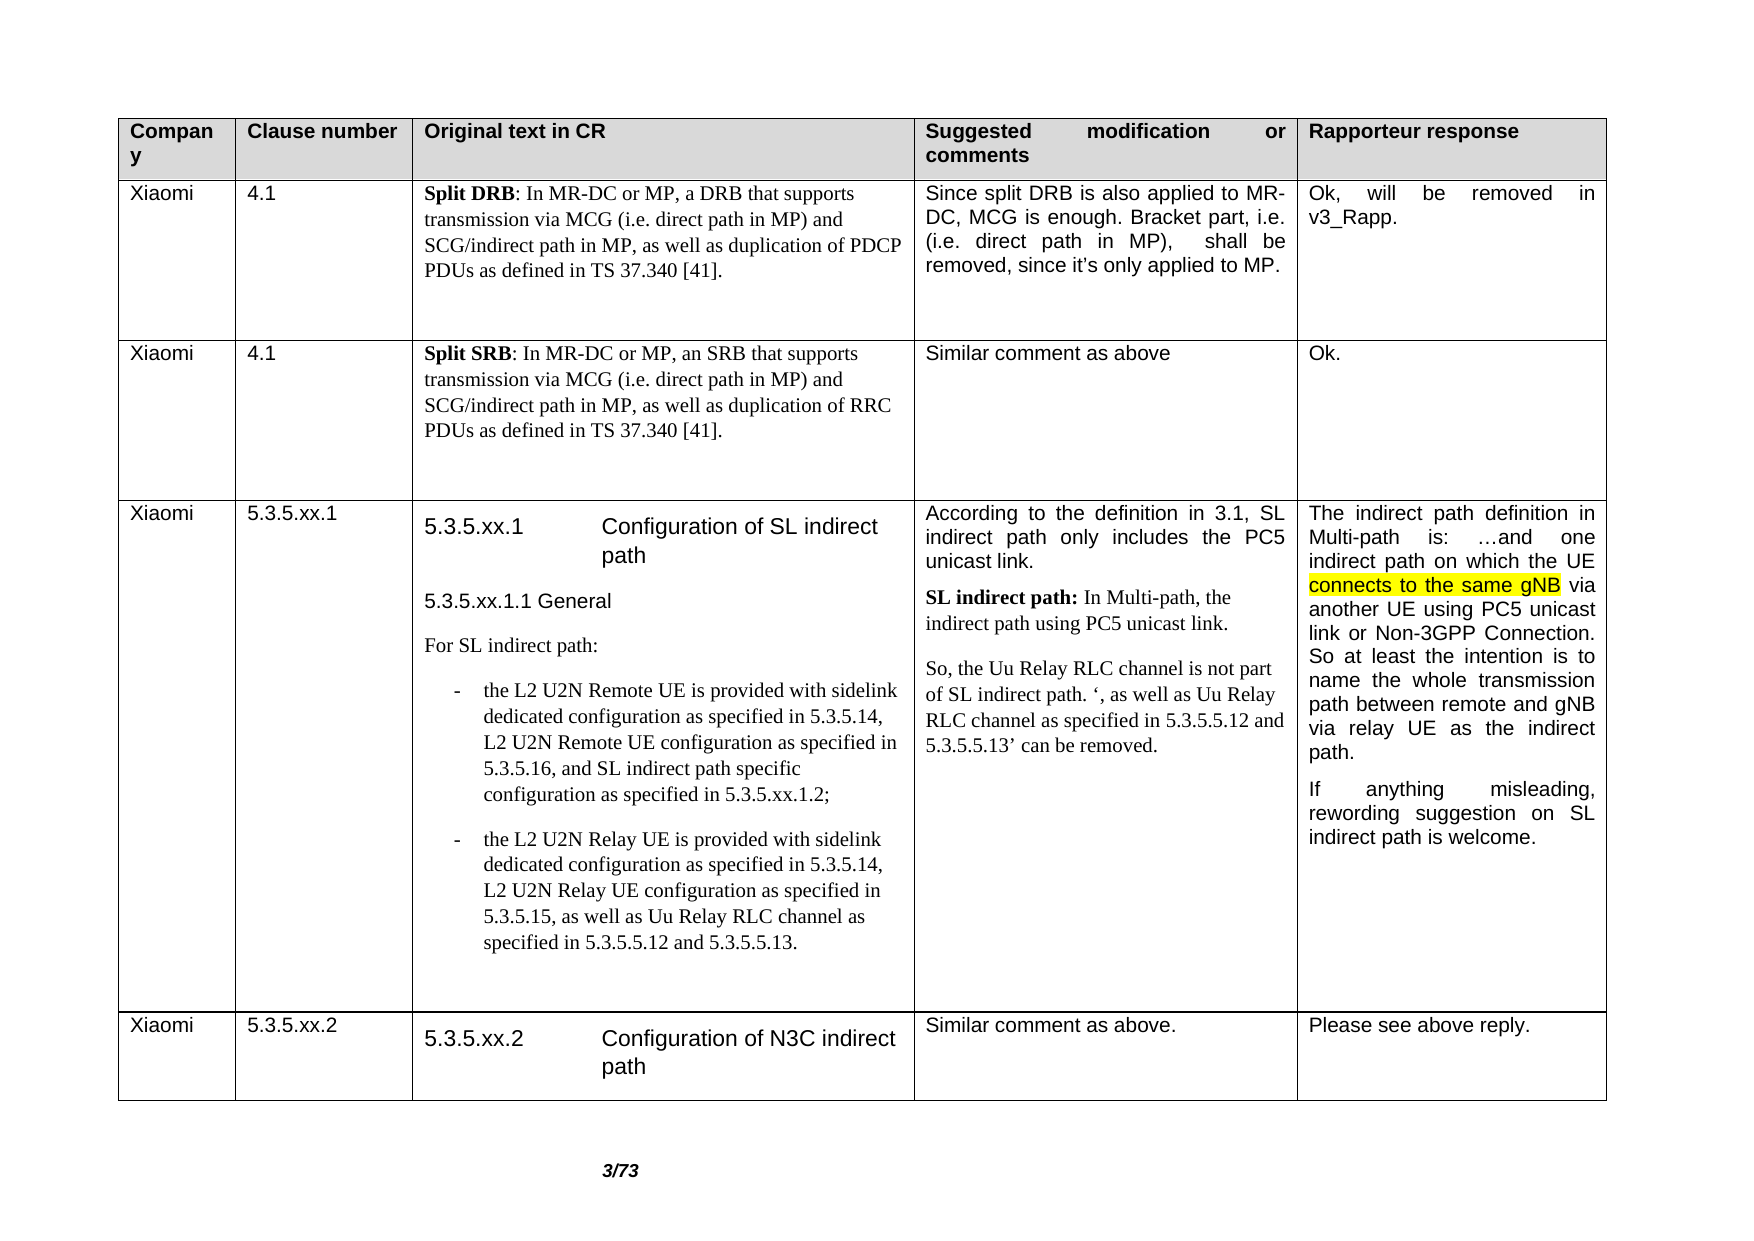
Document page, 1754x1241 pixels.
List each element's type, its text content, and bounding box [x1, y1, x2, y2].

table_cell 5.3.5.xx.1 Configuration of SL indirect path 5.3.5.xx.1.1 General For SL indirect path: - the L2 U2N Remote UE is provided with sidelink dedicated configuration as specified in 5.3.5.14, L2 U2N Remote UE configuration as specified in 5.3.5.16, and SL indirect path specific configuration as specified in 5.3.5.xx.1.2; - the L2 U2N Relay UE is provided with sidelink dedicated configuration as specified in 5.3.5.14, L2 U2N Relay UE configuration as specified in 5.3.5.15, as well as Uu Relay RLC channel as specified in 5.3.5.5.12 and 5.3.5.5.13. [413, 501, 914, 1011]
table_header Company [119, 119, 235, 179]
table_cell 5.3.5.xx.1 [236, 501, 412, 1011]
table_cell According to the definition in 3.1, SL indirect path only includes the PC5 unicast link. SL indirect path: In Multi-path, the indirect path using PC5 unicast link. So, the Uu Relay RLC channel is not part of SL indirect path. ‘, as well as Uu Relay RLC channel as specified in 5.3.5.5.12 and 5.3.5.5.13’ can be removed. [915, 501, 1297, 1011]
table_cell Xiaomi [119, 341, 235, 499]
table_cell Split DRB: In MR-DC or MP, a DRB that supports transmission via MCG (i.e. direct path in MP) and SCG/indirect path in MP, as well as duplication of PDCP PDUs as defined in TS 37.340 [41]. [413, 181, 914, 339]
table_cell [413, 1013, 914, 1100]
table_cell Ok, will be removed in v3_Rapp. [1298, 181, 1606, 339]
table_cell Similar comment as above [915, 341, 1297, 499]
table_cell 4.1 [236, 181, 412, 339]
table_cell Split SRB: In MR-DC or MP, an SRB that supports transmission via MCG (i.e. direct path in MP) and SCG/indirect path in MP, as well as duplication of RRC PDUs as defined in TS 37.340 [41]. [413, 341, 914, 499]
table_cell Ok. [1298, 341, 1606, 499]
table_header Suggested modification or comments [915, 119, 1297, 179]
table_header Clause number [236, 119, 412, 179]
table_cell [1298, 1013, 1606, 1100]
table_cell Xiaomi [119, 181, 235, 339]
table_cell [915, 1013, 1297, 1100]
table_cell The indirect path definition in Multi-path is: …and one indirect path on which the UE connects to the same gNB via another UE using PC5 unicast link or Non-3GPP Connection. So at least the intention is to name the whole transmission path between remote and gNB via relay UE as the indirect path. If anything misleading, rewording suggestion on SL indirect path is welcome. [1298, 501, 1606, 1011]
table_header Original text in CR [413, 119, 914, 179]
table_header Rapporteur response [1298, 119, 1606, 179]
table_cell 4.1 [236, 341, 412, 499]
table_cell Xiaomi [119, 501, 235, 1011]
table_cell Xiaomi [119, 1013, 235, 1100]
table_cell Since split DRB is also applied to MR-DC, MCG is enough. Bracket part, i.e. (i.e. direct path in MP), shall be removed, since it’s only applied to MP. [915, 181, 1297, 339]
table_cell 5.3.5.xx.2 [236, 1013, 412, 1100]
